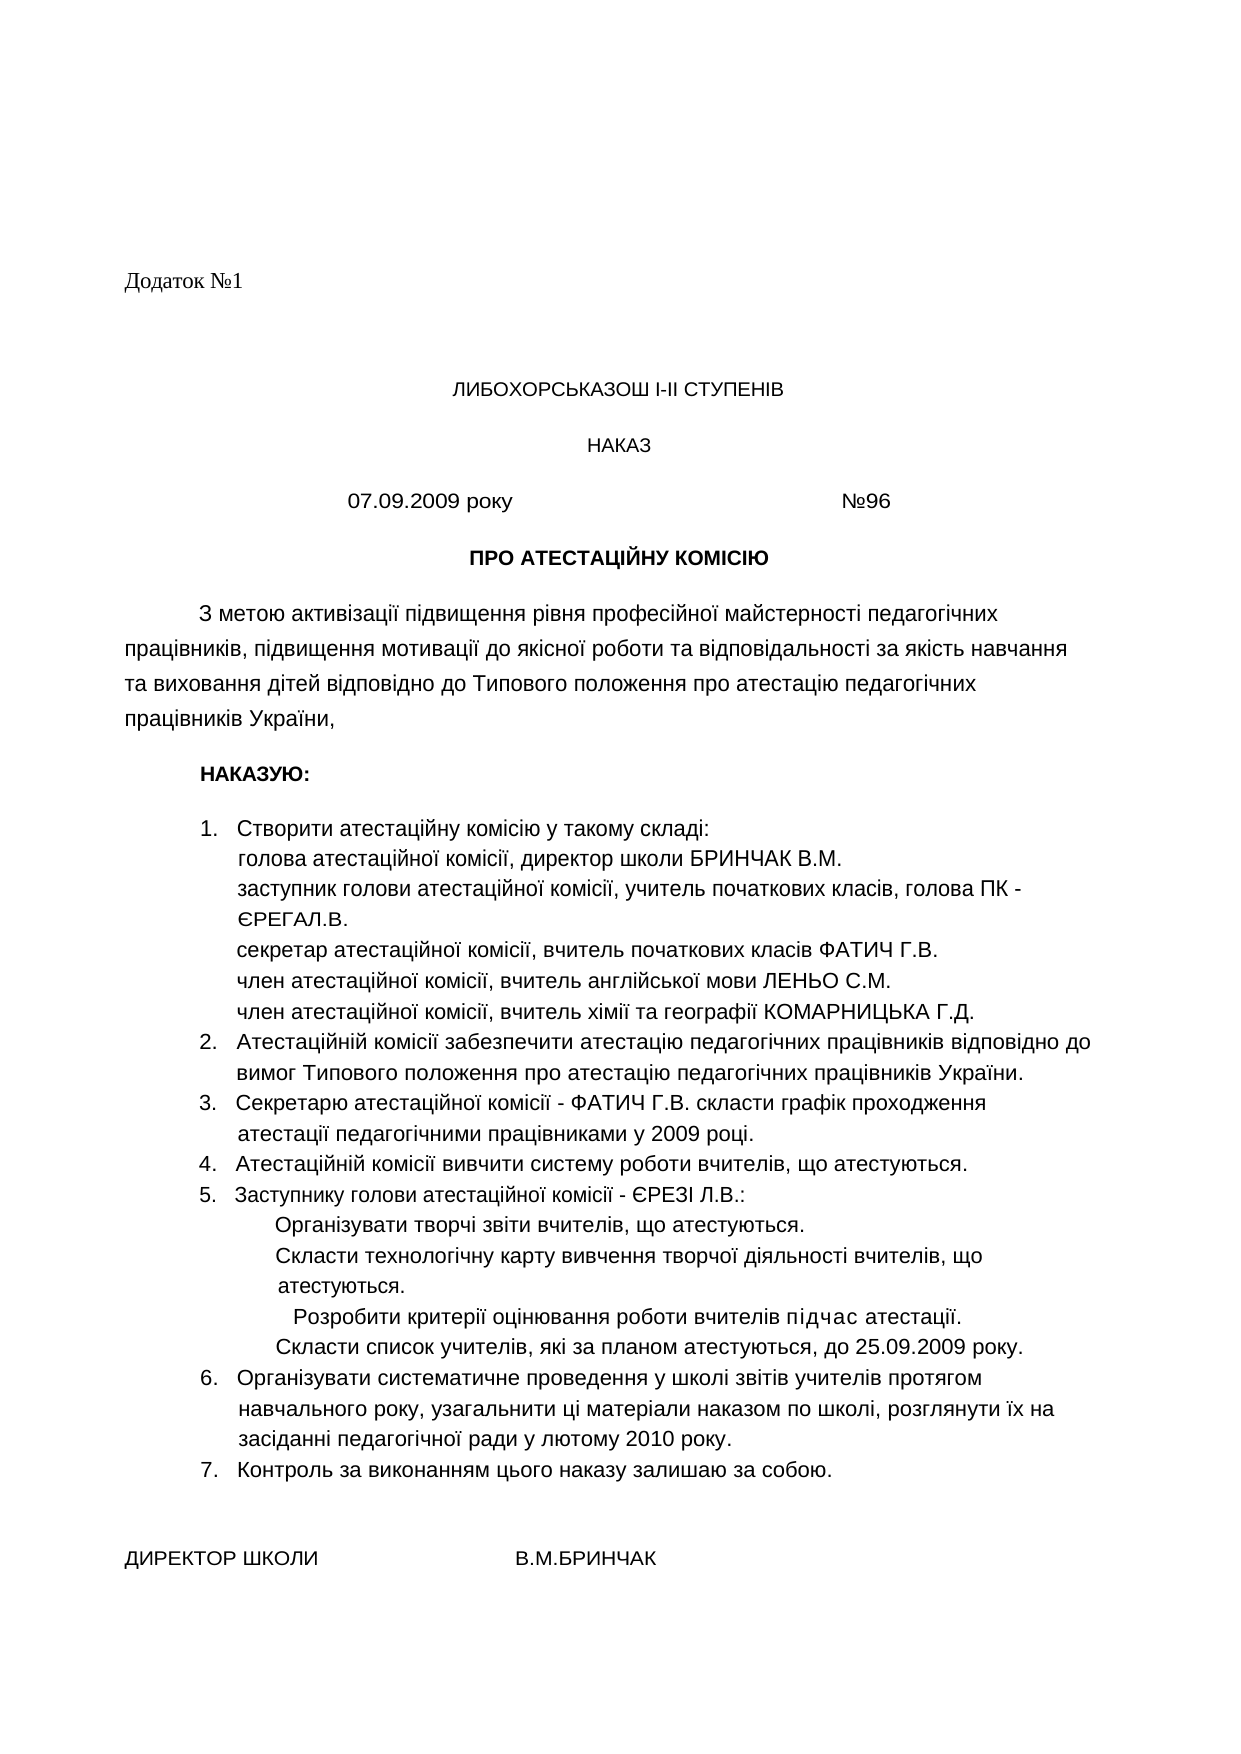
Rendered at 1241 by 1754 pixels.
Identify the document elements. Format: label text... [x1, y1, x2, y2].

text 3. Секретарю атестаційної комісії - ФАТИЧ Г.В. скласти графік проходження атестації педагогічними працівниками у 2009 році. [199, 1086, 1068, 1147]
text НАКАЗ [124, 408, 1114, 464]
text ДИРЕКТОР ШКОЛИ В.М.БРИНЧАК [124, 1547, 1116, 1569]
text ЄРЕГАЛ.В. [237, 903, 1116, 933]
text навчального року, узагальнити ці матеріали наказом по школі, розглянути їх на засіданні педагогічної ради у лютому 2010 року. [238, 1392, 1116, 1453]
text 07.09.2009 року №96 ПРО АТЕСТАЦІЙНУ КОМІСІЮ [346, 464, 892, 576]
text Скласти технологічну карту вивчення творчої діяльності вчителів, що [275, 1239, 1116, 1269]
text атестуються. [278, 1269, 1116, 1300]
text секретар атестаційної комісії, вчитель початкових класів ФАТИЧ Г.В. [236, 933, 1116, 963]
text Додаток №1 [124, 268, 1116, 294]
text ЛИБОХОРСЬКАЗОШ І-ІІ СТУПЕНІВ [124, 351, 1112, 407]
text заступник голови атестаційної комісії, учитель початкових класів, голова ПК - [237, 873, 1116, 903]
text голова атестаційної комісії, директор школи БРИНЧАК В.М. [238, 842, 1116, 872]
text член атестаційної комісії, вчитель хімії та географії КОМАРНИЦЬКА Г.Д. [236, 995, 1116, 1025]
text 4. Атестаційній комісії вивчити систему роботи вчителів, що атестуються. [199, 1147, 1116, 1178]
text Скласти список учителів, які за планом атестуються, до 25.09.2009 року. [275, 1330, 1116, 1361]
text 1. Створити атестаційну комісію у такому складі: [200, 812, 1116, 842]
text 7. Контроль за виконанням цього наказу залишаю за собою. [200, 1453, 1116, 1483]
text член атестаційної комісії, вчитель англійської мови ЛЕНЬО С.М. [236, 964, 1116, 995]
text З метою активізації підвищення рівня професійної майстерності педагогічних працівників, підвищення мотивації до якісної роботи та відповідальності за якість навчання та виховання дітей відповідно до Типового положення про атестацію педагогічних працівників України, [124, 593, 1068, 733]
text 6. Організувати систематичне проведення у школі звітів учителів протягом [200, 1361, 1116, 1391]
text Організувати творчі звіти вчителів, що атестуються. [274, 1208, 1116, 1239]
text НАКАЗУЮ: [200, 762, 1116, 786]
text Розробити критерії оцінювання роботи вчителів підчас атестації. [139, 1300, 1116, 1330]
text 5. Заступнику голови атестаційної комісії - ЄРЕЗІ Л.В.: [199, 1178, 1116, 1208]
text 2. Атестаційній комісії забезпечити атестацію педагогічних працівників відповідно до вимог Типового положення про атестацію педагогічних працівників України. [199, 1025, 1116, 1086]
